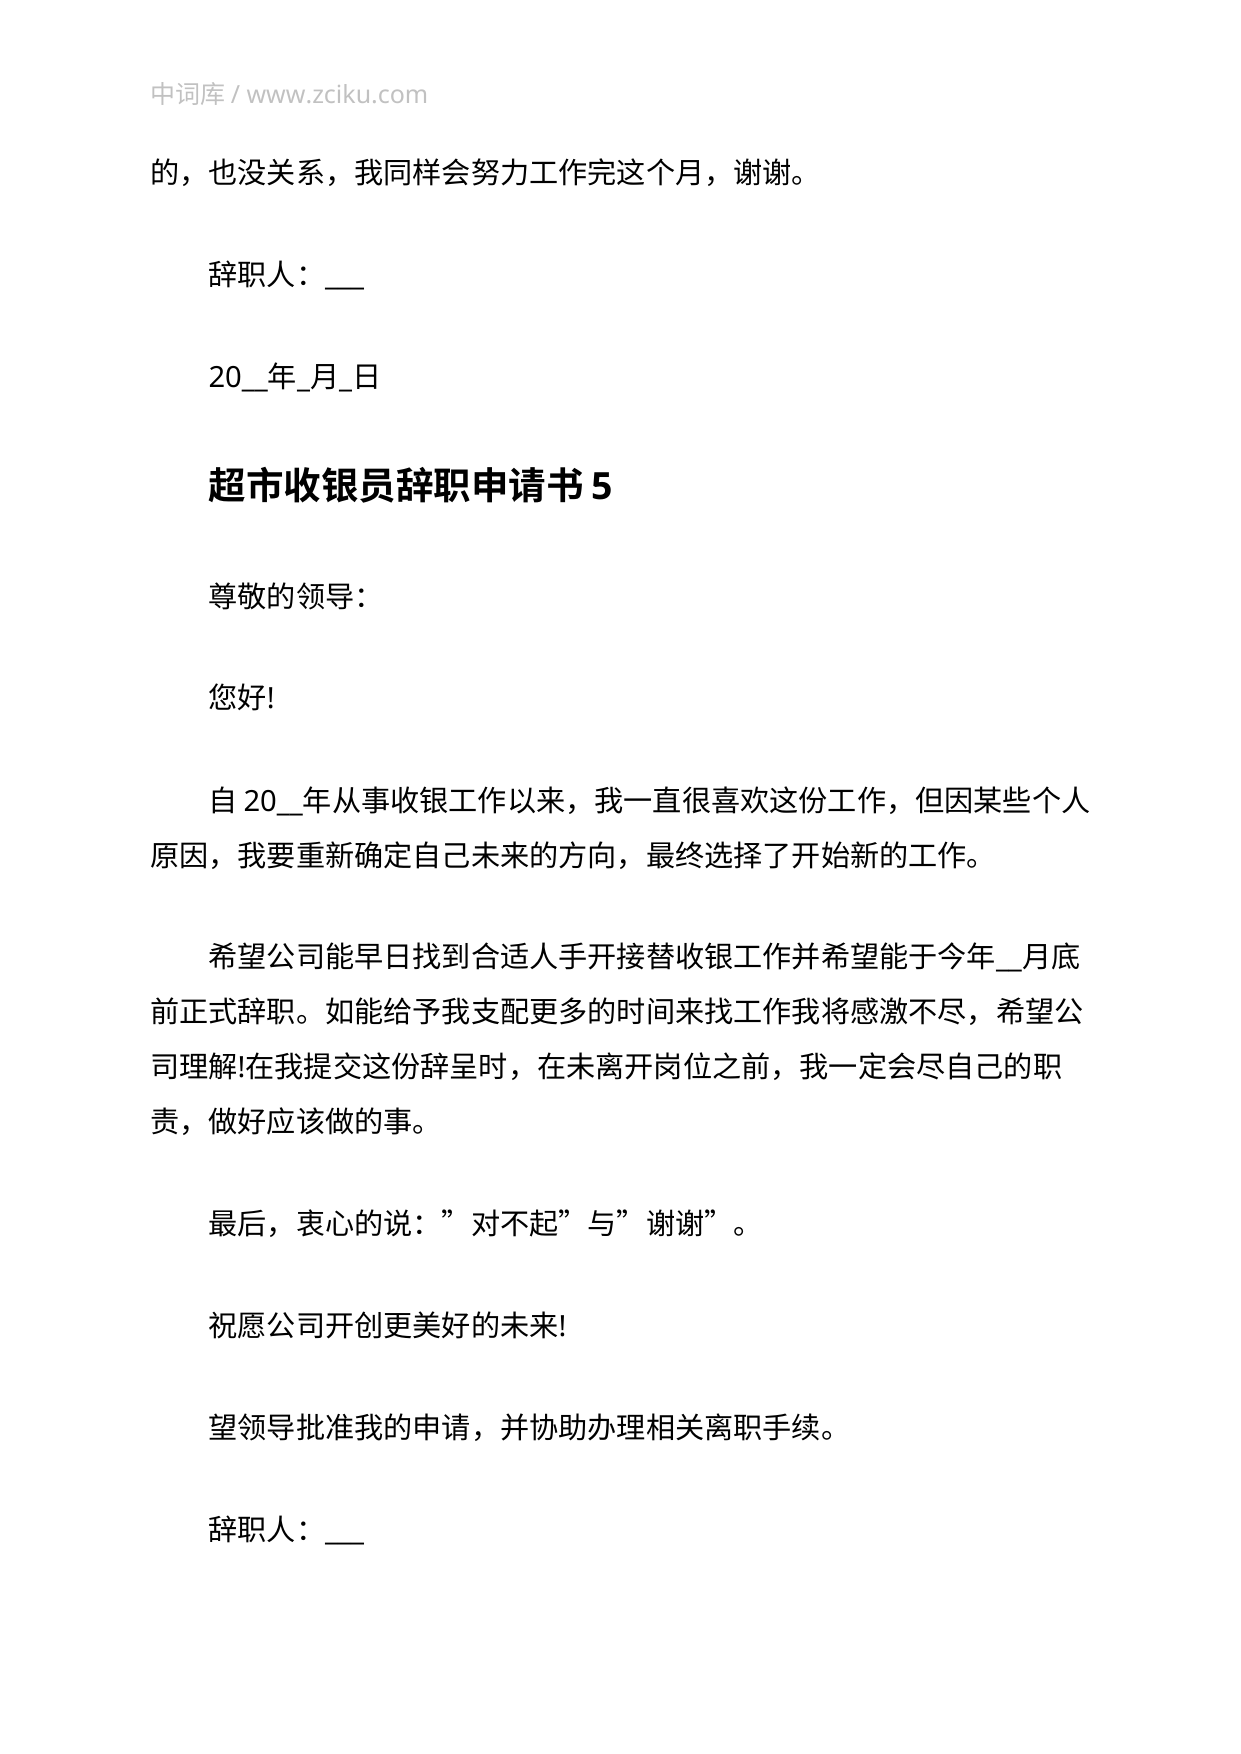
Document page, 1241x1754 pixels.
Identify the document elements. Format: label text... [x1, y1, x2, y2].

text 望领导批准我的申请，并协助办理相关离职手续。 [150, 1404, 1090, 1447]
text 超市收银员辞职申请书5 [150, 456, 1090, 510]
text 祝愿公司开创更美好的未来! [150, 1302, 1090, 1345]
text 20__年_月_日 [150, 354, 1090, 396]
text 辞职人：___ [150, 252, 1090, 294]
text 自20__年从事收银工作以来，我一直很喜欢这份工作，但因某些个人原因，我要重新确定自己未来的方向，最终选择了开始新的工作。 [150, 777, 1090, 874]
text 最后，衷心的说：”对不起”与”谢谢”。 [150, 1201, 1090, 1243]
text 尊敬的领导： [150, 573, 1090, 616]
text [150, 150, 1090, 192]
text 希望公司能早日找到合适人手开接替收银工作并希望能于今年__月底前正式辞职。如能给予我支配更多的时间来找工作我将感激不尽，希望公司理解!在我提交这份辞呈时，在未离开岗位之前，我一定会尽自己的职责，做好应该做的事。 [150, 934, 1090, 1141]
text 辞职人：___ [150, 1506, 1090, 1548]
text 您好! [150, 675, 1090, 717]
